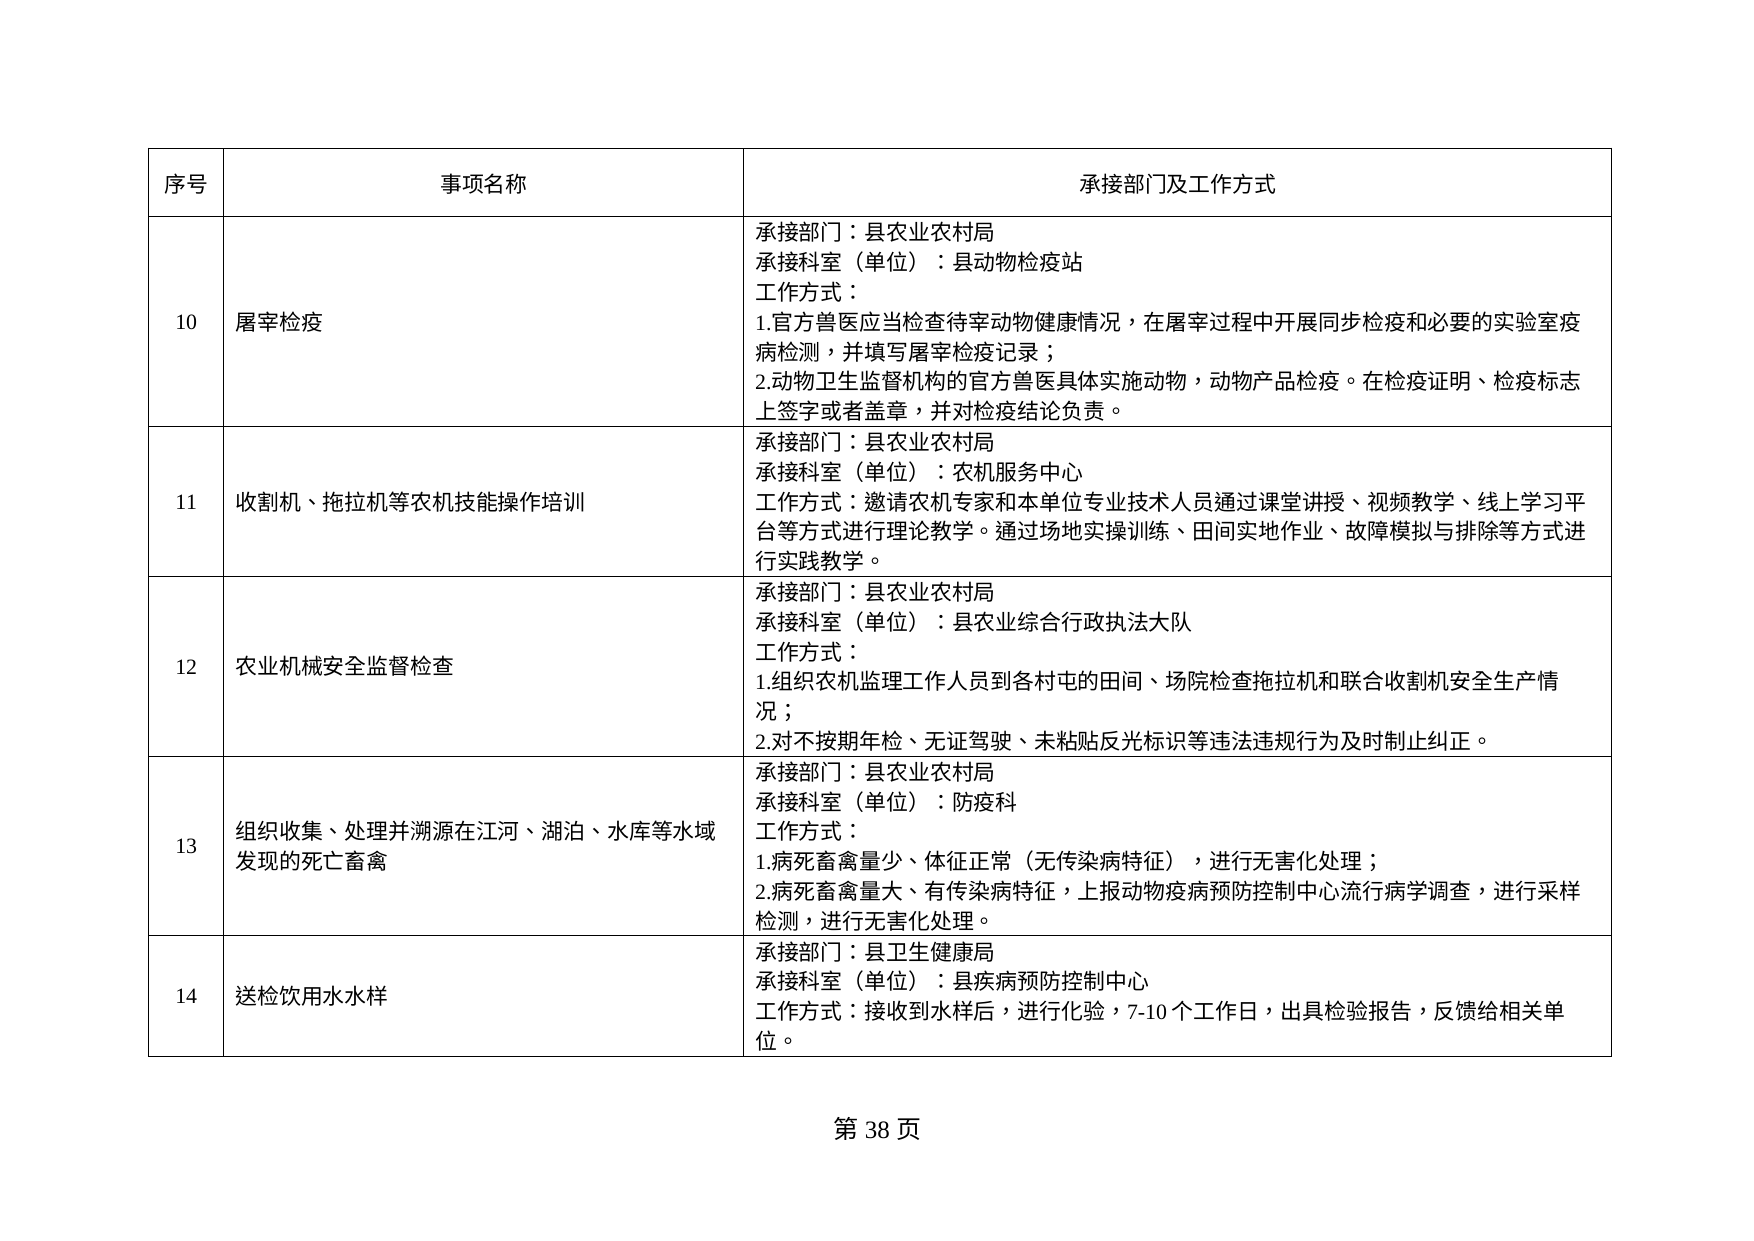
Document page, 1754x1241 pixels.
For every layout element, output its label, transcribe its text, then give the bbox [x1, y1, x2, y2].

table_cell 承接部门：县农业农村局 承接科室（单位）：防疫科 工作方式： 1.病死畜禽量少、体征正常（无传染病特征），进行无害化处理； 2.病死畜禽量大、有传染病特征，上报动物疫病预防控制中心流行病学调查，进行采样检测，进行无害化处理。 [744, 757, 1611, 935]
table_cell 组织收集、处理并溯源在江河、湖泊、水库等水域发现的死亡畜禽 [224, 757, 743, 935]
table_header 事项名称 [224, 149, 743, 216]
table_cell 承接部门：县农业农村局 承接科室（单位）：县动物检疫站 工作方式： 1.官方兽医应当检查待宰动物健康情况，在屠宰过程中开展同步检疫和必要的实验室疫病检测，并填写屠宰检疫记录； 2.动物卫生监督机构的官方兽医具体实施动物，动物产品检疫。在检疫证明、检疫标志上签字或者盖章，并对检疫结论负责。 [744, 217, 1611, 426]
table_cell 承接部门：县农业农村局 承接科室（单位）：县农业综合行政执法大队 工作方式： 1.组织农机监理工作人员到各村屯的田间、场院检查拖拉机和联合收割机安全生产情况； 2.对不按期年检、无证驾驶、未粘贴反光标识等违法违规行为及时制止纠正。 [744, 577, 1611, 756]
table_cell 14 [149, 936, 223, 1056]
table_cell 11 [149, 427, 223, 576]
table_cell 10 [149, 217, 223, 426]
table_cell 12 [149, 577, 223, 756]
table_cell 屠宰检疫 [224, 217, 743, 426]
table_cell 收割机、拖拉机等农机技能操作培训 [224, 427, 743, 576]
table_cell 送检饮用水水样 [224, 936, 743, 1056]
table_cell 承接部门：县卫生健康局 承接科室（单位）：县疾病预防控制中心 工作方式：接收到水样后，进行化验，7-10个工作日，出具检验报告，反馈给相关单位。 [744, 936, 1611, 1056]
table_cell 13 [149, 757, 223, 935]
table_header 序号 [149, 149, 223, 216]
table_header 承接部门及工作方式 [744, 149, 1611, 216]
table_cell 承接部门：县农业农村局 承接科室（单位）：农机服务中心 工作方式：邀请农机专家和本单位专业技术人员通过课堂讲授、视频教学、线上学习平台等方式进行理论教学。通过场地实操训练、田间实地作业、故障模拟与排除等方式进行实践教学。 [744, 427, 1611, 576]
table_cell 农业机械安全监督检查 [224, 577, 743, 756]
